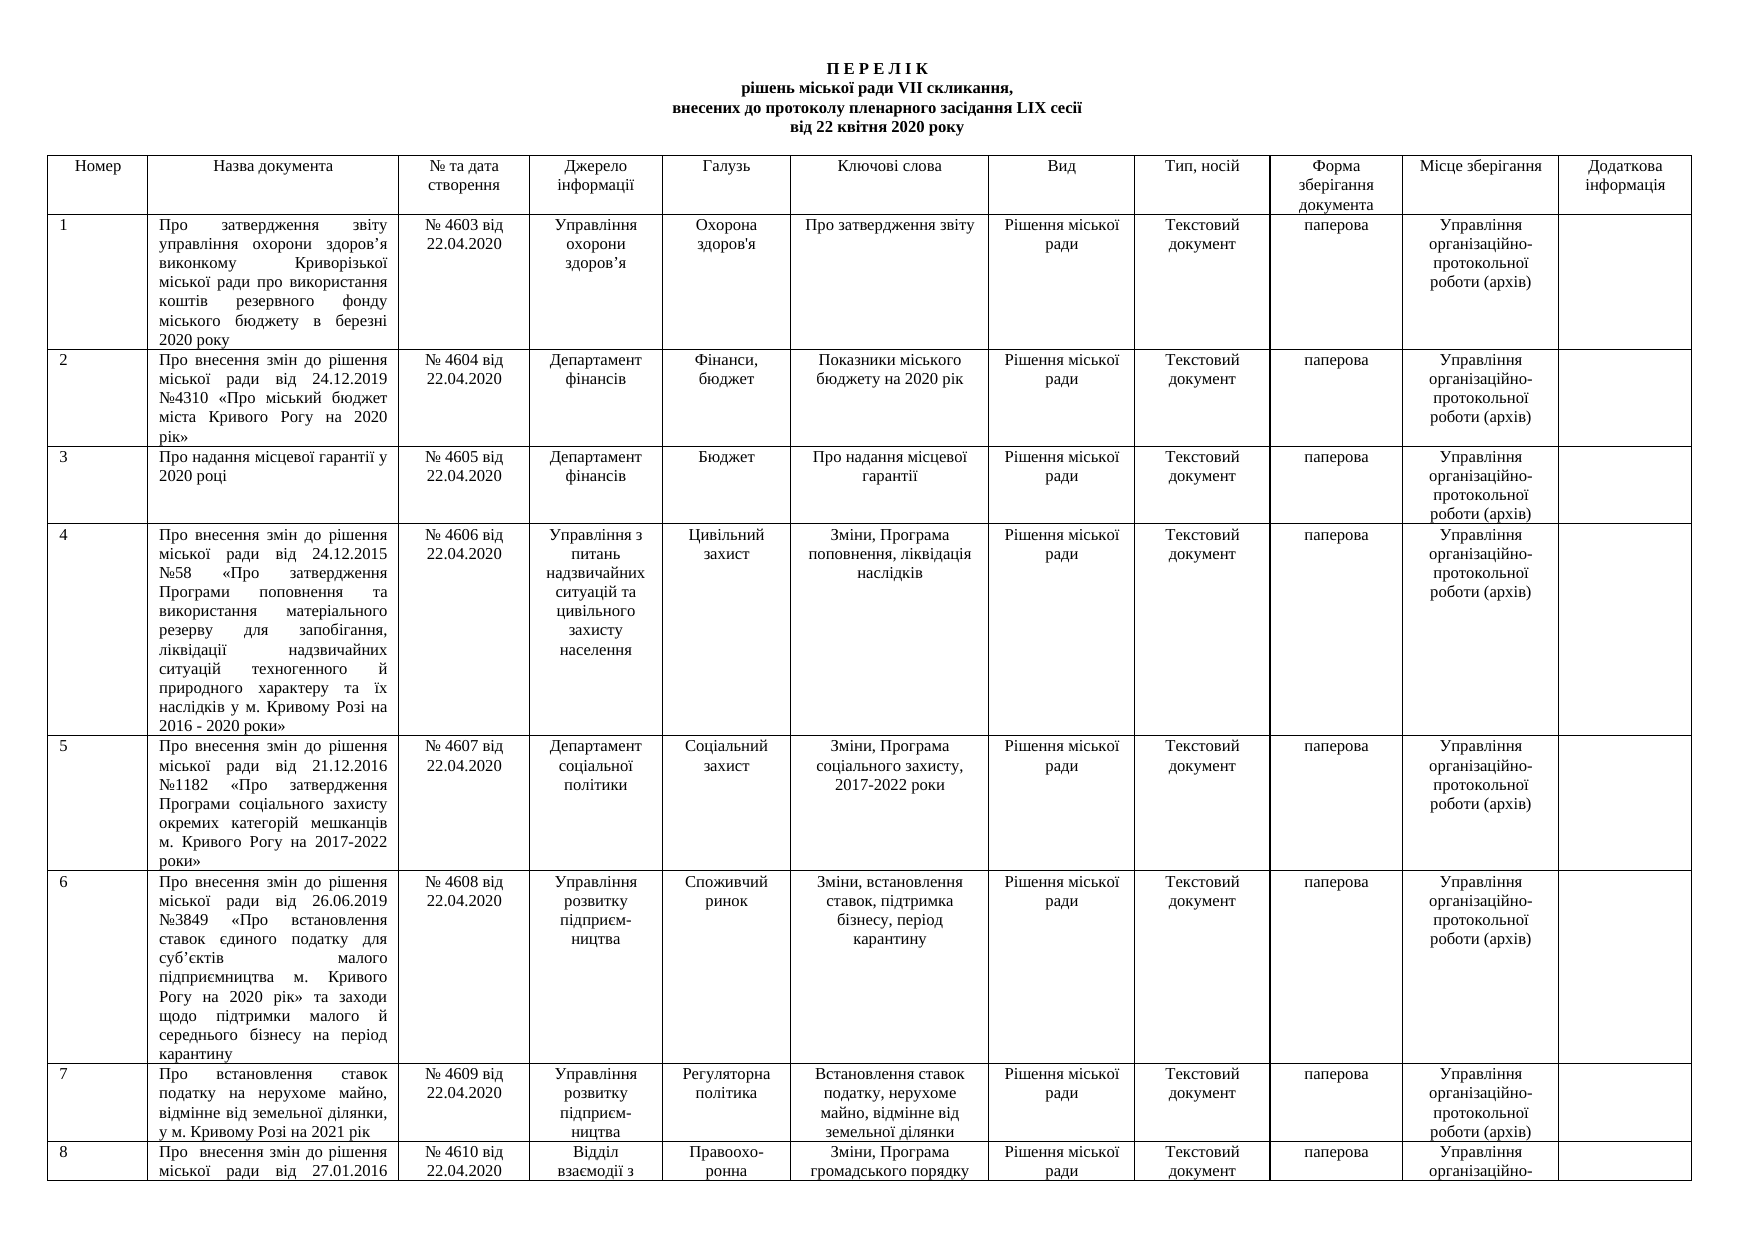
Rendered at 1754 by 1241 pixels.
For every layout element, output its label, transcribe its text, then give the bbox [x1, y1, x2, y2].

table_cell № 4607 від 22.04.2020 [399, 736, 529, 870]
table_cell Показники міського бюджету на 2020 рік [791, 350, 988, 446]
table_cell Зміни, Програма громадського порядку [791, 1142, 988, 1180]
table_header Назва документа [148, 156, 398, 213]
table_cell Рішення міської ради [989, 350, 1134, 446]
table_cell Текстовий документ [1135, 1142, 1269, 1180]
table_cell Встановлення ставок податку, нерухоме майно, відмінне від земельної ділянки [791, 1064, 988, 1141]
table_cell Департамент соціальної політики [530, 736, 662, 870]
table_cell Управління розвитку підприєм-ництва [530, 1064, 662, 1141]
table_cell Про внесення змін до рішення міської ради від 26.06.2019 №3849 «Про встановлення ставок єдиного податку для суб’єктів малого підприємництва м. Кривого Рогу на 2020 рік» та заходи щодо підтримки малого й середнього бізнесу на період карантину [148, 871, 398, 1063]
table_header Місце зберігання [1403, 156, 1558, 213]
table_cell паперова [1271, 524, 1402, 735]
table_cell 2 [48, 350, 147, 446]
table_cell [1559, 524, 1691, 735]
table_cell Про внесення змін до рішення міської ради від 24.12.2015 №58 «Про затвердження Програми поповнення та використання матеріального резерву для запобігання, ліквідації надзвичайних ситуацій техногенного й природного характеру та їх наслідків у м. Кривому Розі на 2016 - 2020 роки» [148, 524, 398, 735]
table_cell Про внесення змін до рішення міської ради від 21.12.2016 №1182 «Про затвердження Програми соціального захисту окремих категорій мешканців м. Кривого Рогу на 2017-2022 роки» [148, 736, 398, 870]
table_cell Про затвердження звіту управління охорони здоров’я виконкому Криворізької міської ради про використання коштів резервного фонду міського бюджету в березні 2020 року [148, 215, 398, 349]
table_cell Текстовий документ [1135, 1064, 1269, 1141]
table_cell Про встановлення ставок податку на нерухоме майно, відмінне від земельної ділянки, у м. Кривому Розі на 2021 рік [148, 1064, 398, 1141]
table_cell Зміни, Програма соціального захисту, 2017-2022 роки [791, 736, 988, 870]
table_header Форма зберігання документа [1271, 156, 1402, 213]
text рішень міської ради VII скликання, [59, 78, 1695, 97]
table_cell Охорона здоров'я [663, 215, 790, 349]
table_cell Цивільний захист [663, 524, 790, 735]
table_cell Рішення міської ради [989, 1064, 1134, 1141]
table_cell Управління організаційно-протокольної роботи (архів) [1403, 1064, 1558, 1141]
table_header Номер [48, 156, 147, 213]
table_cell Управління охорони здоров’я [530, 215, 662, 349]
table_cell Рішення міської ради [989, 1142, 1134, 1180]
table_cell Про внесення змін до рішення міської ради від 24.12.2019 №4310 «Про міський бюджет міста Кривого Рогу на 2020 рік» [148, 350, 398, 446]
table_cell 5 [48, 736, 147, 870]
table_cell паперова [1271, 871, 1402, 1063]
table_cell [1559, 1064, 1691, 1141]
table_cell Про надання місцевої гарантії у 2020 році [148, 447, 398, 523]
table_cell Про затвердження звіту [791, 215, 988, 349]
table_header Додаткова інформація [1559, 156, 1691, 213]
table_cell Правоохо-ронна [663, 1142, 790, 1180]
table_cell Про надання місцевої гарантії [791, 447, 988, 523]
table_cell [1559, 447, 1691, 523]
table_header № та дата створення [399, 156, 529, 213]
table_cell Текстовий документ [1135, 871, 1269, 1063]
table_cell Управління організаційно-протокольної роботи (архів) [1403, 871, 1558, 1063]
table_cell № 4604 від 22.04.2020 [399, 350, 529, 446]
table_cell Фінанси, бюджет [663, 350, 790, 446]
table_cell Управління організаційно-протокольної роботи (архів) [1403, 1142, 1558, 1180]
table_header Джерело інформації [530, 156, 662, 213]
table_cell Рішення міської ради [989, 736, 1134, 870]
table_cell 7 [48, 1064, 147, 1141]
table_header Тип, носій [1135, 156, 1269, 213]
table_header Галузь [663, 156, 790, 213]
table_cell № 4606 від 22.04.2020 [399, 524, 529, 735]
table_cell [1559, 1142, 1691, 1180]
table_header Вид [989, 156, 1134, 213]
table_cell [1559, 736, 1691, 870]
text від 22 квітня 2020 року [59, 117, 1695, 136]
table_cell Регуляторна політика [663, 1064, 790, 1141]
table_cell Департамент фінансів [530, 447, 662, 523]
table_cell Департамент фінансів [530, 350, 662, 446]
table_cell паперова [1271, 350, 1402, 446]
table_cell 6 [48, 871, 147, 1063]
table_cell Текстовий документ [1135, 215, 1269, 349]
table_cell паперова [1271, 736, 1402, 870]
table_cell Соціальний захист [663, 736, 790, 870]
table_cell паперова [1271, 447, 1402, 523]
table_header Ключові слова [791, 156, 988, 213]
table_cell Управління організаційно-протокольної роботи (архів) [1403, 447, 1558, 523]
table_cell 1 [48, 215, 147, 349]
table_cell Управління організаційно-протокольної роботи (архів) [1403, 350, 1558, 446]
table_cell Текстовий документ [1135, 524, 1269, 735]
table_cell Рішення міської ради [989, 215, 1134, 349]
table_cell Рішення міської ради [989, 871, 1134, 1063]
table_cell Управління з питань надзвичайних ситуацій та цивільного захисту населення [530, 524, 662, 735]
table_cell Рішення міської ради [989, 524, 1134, 735]
table_cell Текстовий документ [1135, 447, 1269, 523]
table_cell Бюджет [663, 447, 790, 523]
table_cell № 4608 від 22.04.2020 [399, 871, 529, 1063]
table_cell Управління організаційно-протокольної роботи (архів) [1403, 736, 1558, 870]
table_cell [1559, 215, 1691, 349]
table_cell паперова [1271, 215, 1402, 349]
table_cell 8 [48, 1142, 147, 1180]
table_cell № 4605 від 22.04.2020 [399, 447, 529, 523]
table_cell Споживчий ринок [663, 871, 790, 1063]
table_cell паперова [1271, 1064, 1402, 1141]
table_cell Управління розвитку підприєм-ництва [530, 871, 662, 1063]
text внесених до протоколу пленарного засідання LIX сесії [59, 97, 1695, 117]
table_cell [1559, 350, 1691, 446]
table_cell Текстовий документ [1135, 736, 1269, 870]
table_cell Зміни, Програма поповнення, ліквідація наслідків [791, 524, 988, 735]
table_cell Управління організаційно-протокольної роботи (архів) [1403, 215, 1558, 349]
table_cell паперова [1271, 1142, 1402, 1180]
table_cell № 4609 від 22.04.2020 [399, 1064, 529, 1141]
table_cell № 4610 від 22.04.2020 [399, 1142, 529, 1180]
table_cell № 4603 від 22.04.2020 [399, 215, 529, 349]
table_cell Зміни, встановлення ставок, підтримка бізнесу, період карантину [791, 871, 988, 1063]
text ПЕРЕЛІК [59, 59, 1695, 78]
table_cell Рішення міської ради [989, 447, 1134, 523]
table_cell Управління організаційно-протокольної роботи (архів) [1403, 524, 1558, 735]
table_cell Текстовий документ [1135, 350, 1269, 446]
table_cell 4 [48, 524, 147, 735]
table_cell 3 [48, 447, 147, 523]
table_cell [1559, 871, 1691, 1063]
